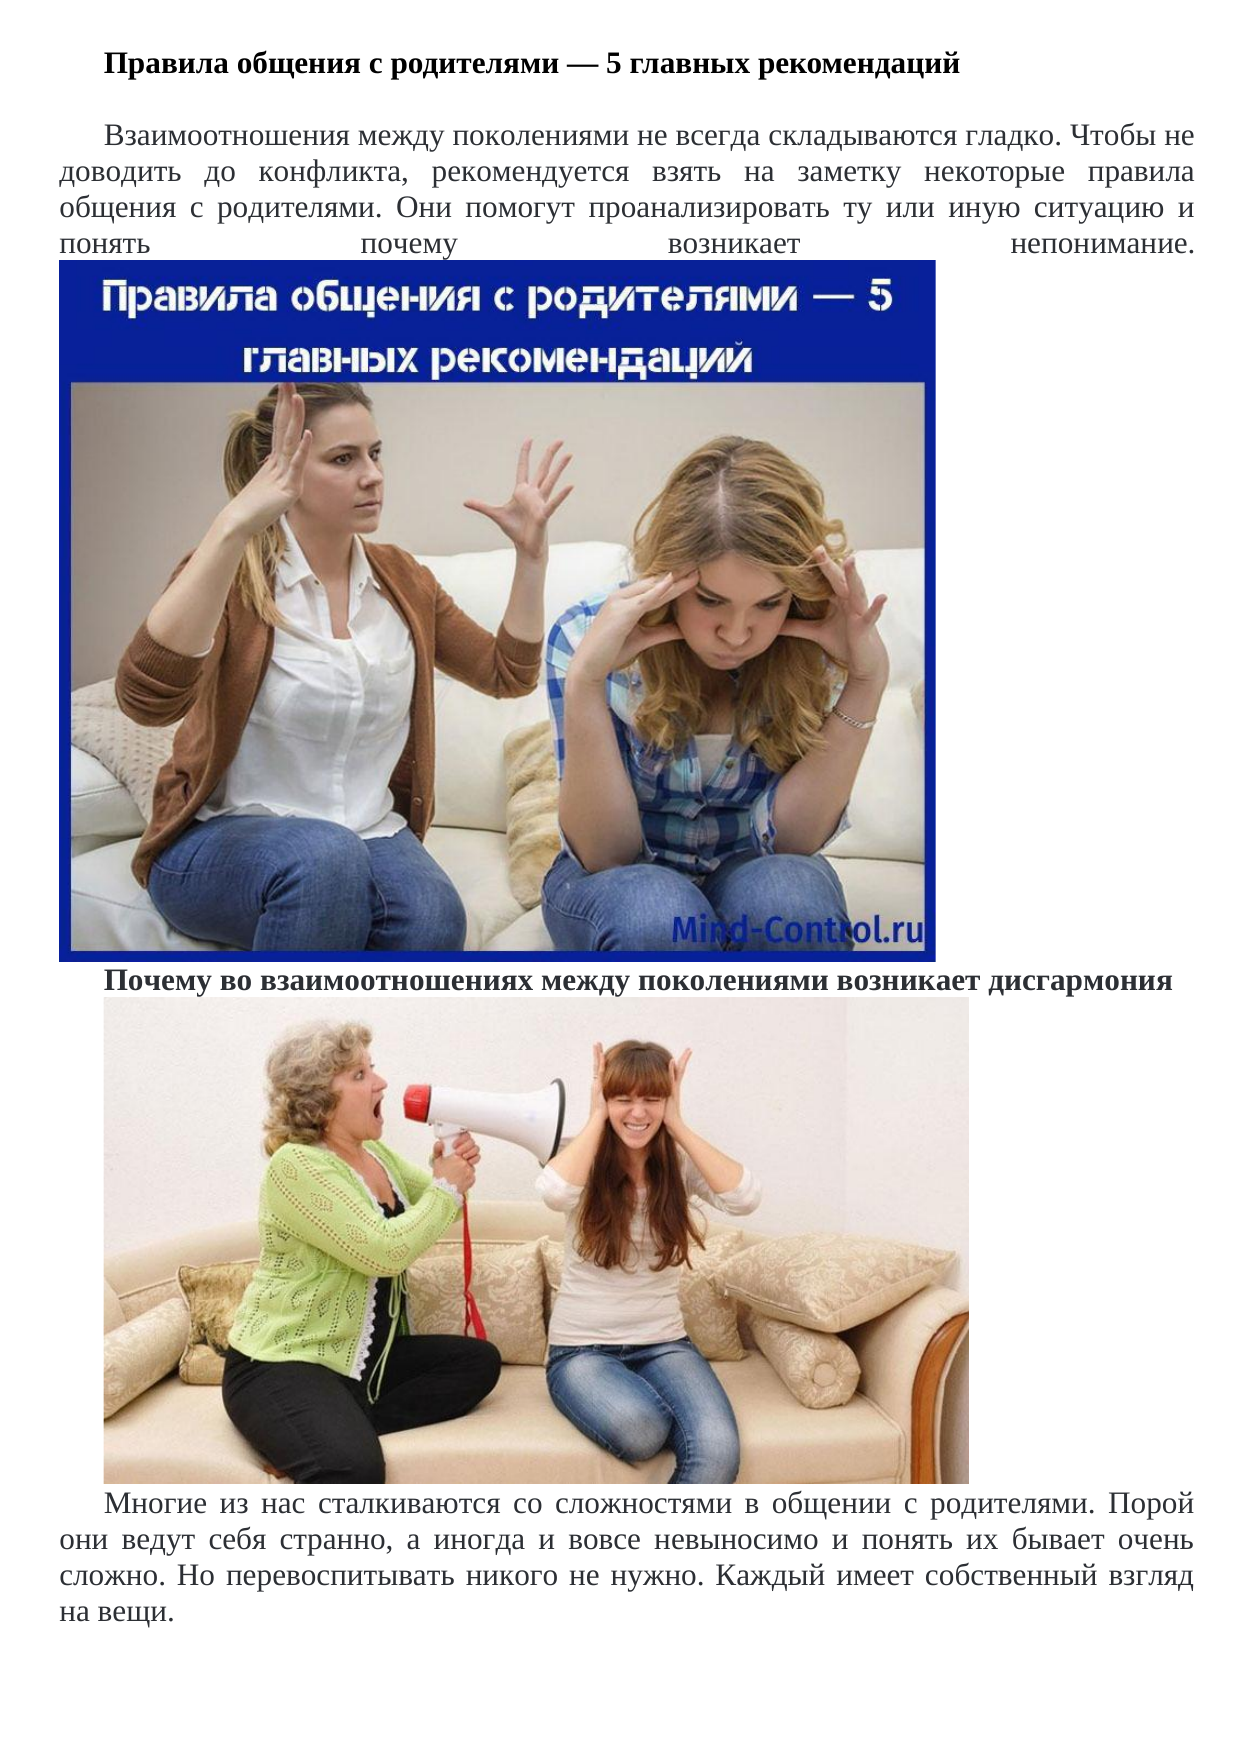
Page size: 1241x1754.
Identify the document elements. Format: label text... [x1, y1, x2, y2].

text Почему во взаимоотношениях между поколениями возникает дисгармония [59, 961, 1196, 997]
text Правила общения с родителями — 5 главных рекомендаций [59, 44, 1196, 80]
picture [103, 997, 969, 1484]
text Многие из нас сталкиваются со сложностями в общении с родителями. Порой они ведут себя странно, а иногда и вовсе невыносимо и понять их бывает очень сложно. Но перевоспитывать никого не нужно. Каждый имеет собственный взгляд на вещи. [59, 1484, 1196, 1628]
picture [59, 260, 936, 962]
